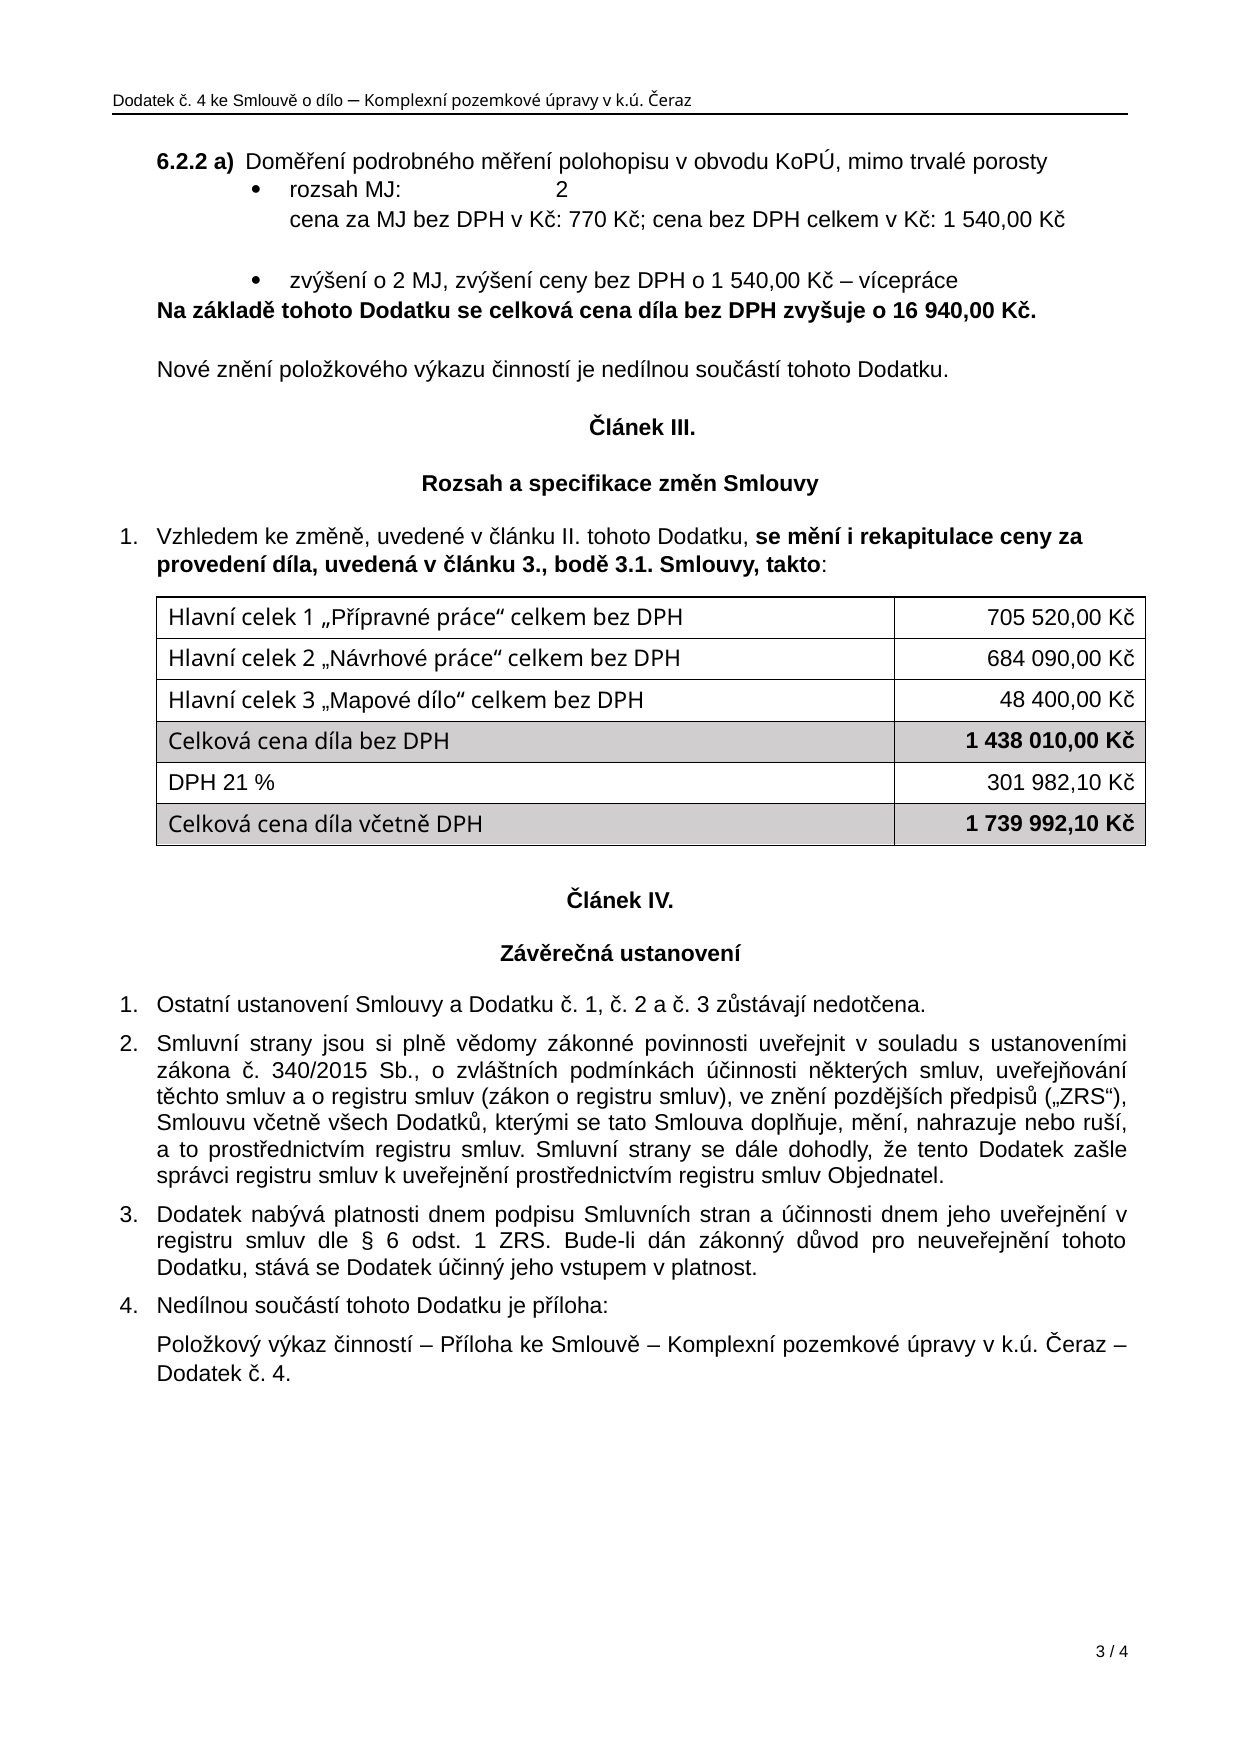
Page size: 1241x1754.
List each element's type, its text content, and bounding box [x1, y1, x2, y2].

list rozsah MJ: 2 [252, 176, 1128, 202]
table_header Hlavní celek 1 „Přípravné práce“ celkem bez DPH [157, 598, 894, 638]
table_cell 1 739 992,10 Kč [895, 804, 1145, 844]
table_cell Celková cena díla včetně DPH [157, 804, 894, 844]
table_cell 684 090,00 Kč [895, 639, 1145, 679]
text 6.2.2 a) Doměření podrobného měření polohopisu v obvodu KoPÚ, mimo trvalé porosty [156, 148, 1128, 174]
table_cell 48 400,00 Kč [895, 680, 1145, 721]
list Rozsah a specifikace změn Smlouvy [112, 469, 1128, 496]
list Dodatek nabývá platnosti dnem podpisu Smluvních stran a účinnosti dnem jeho uveřejnění v registru smluv dle § 6 odst. 1 ZRS. Bude-li dán zákonný důvod pro neuveřejnění tohoto Dodatku, stává se Dodatek účinný jeho vstupem v platnost. [119, 1201, 1128, 1280]
list Nedílnou součástí tohoto Dodatku je příloha: [119, 1292, 1128, 1319]
text Nové znění položkového výkazu činností je nedílnou součástí tohoto Dodatku. [157, 356, 1128, 382]
text cena za MJ bez DPH v Kč: 770 Kč; cena bez DPH celkem v Kč: 1 540,00 Kč [289, 206, 1128, 233]
table_header 705 520,00 Kč [895, 598, 1145, 638]
text Položkový výkaz činností – Příloha ke Smlouvě – Komplexní pozemkové úpravy v k.ú. Čeraz – Dodatek č. 4. [156, 1331, 1128, 1386]
list zvýšení o 2 MJ, zvýšení ceny bez DPH o 1 540,00 Kč – vícepráce [252, 267, 1128, 293]
list Závěrečná ustanovení [112, 940, 1128, 966]
list Vzhledem ke změně, uvedené v článku II. tohoto Dodatku, se mění i rekapitulace ceny za provedení díla, uvedená v článku 3., bodě 3.1. Smlouvy, takto: [119, 523, 1128, 578]
text Článek III. [157, 414, 1128, 441]
table_cell Celková cena díla bez DPH [157, 722, 894, 762]
text Článek IV. [112, 887, 1128, 913]
list Ostatní ustanovení Smlouvy a Dodatku č. 1, č. 2 a č. 3 zůstávají nedotčena. [119, 991, 1128, 1018]
list Smluvní strany jsou si plně vědomy zákonné povinnosti uveřejnit v souladu s ustanoveními zákona č. 340/2015 Sb., o zvláštních podmínkách účinnosti některých smluv, uveřejňování těchto smluv a o registru smluv (zákon o registru smluv), ve znění pozdějších předpisů („ZRS“), Smlouvu včetně všech Dodatků, kterými se tato Smlouva doplňuje, mění, nahrazuje nebo ruší, a to prostřednictvím registru smluv. Smluvní strany se dále dohodly, že tento Dodatek zašle správci registru smluv k uveřejnění prostřednictvím registru smluv Objednatel. [119, 1030, 1128, 1188]
table_cell DPH 21 % [157, 763, 894, 803]
table_cell Hlavní celek 3 „Mapové dílo“ celkem bez DPH [157, 680, 894, 721]
table_cell 1 438 010,00 Kč [895, 722, 1145, 762]
table_cell 301 982,10 Kč [895, 763, 1145, 803]
text Na základě tohoto Dodatku se celková cena díla bez DPH zvyšuje o 16 940,00 Kč. [157, 297, 1128, 323]
table_cell Hlavní celek 2 „Návrhové práce“ celkem bez DPH [157, 639, 894, 679]
